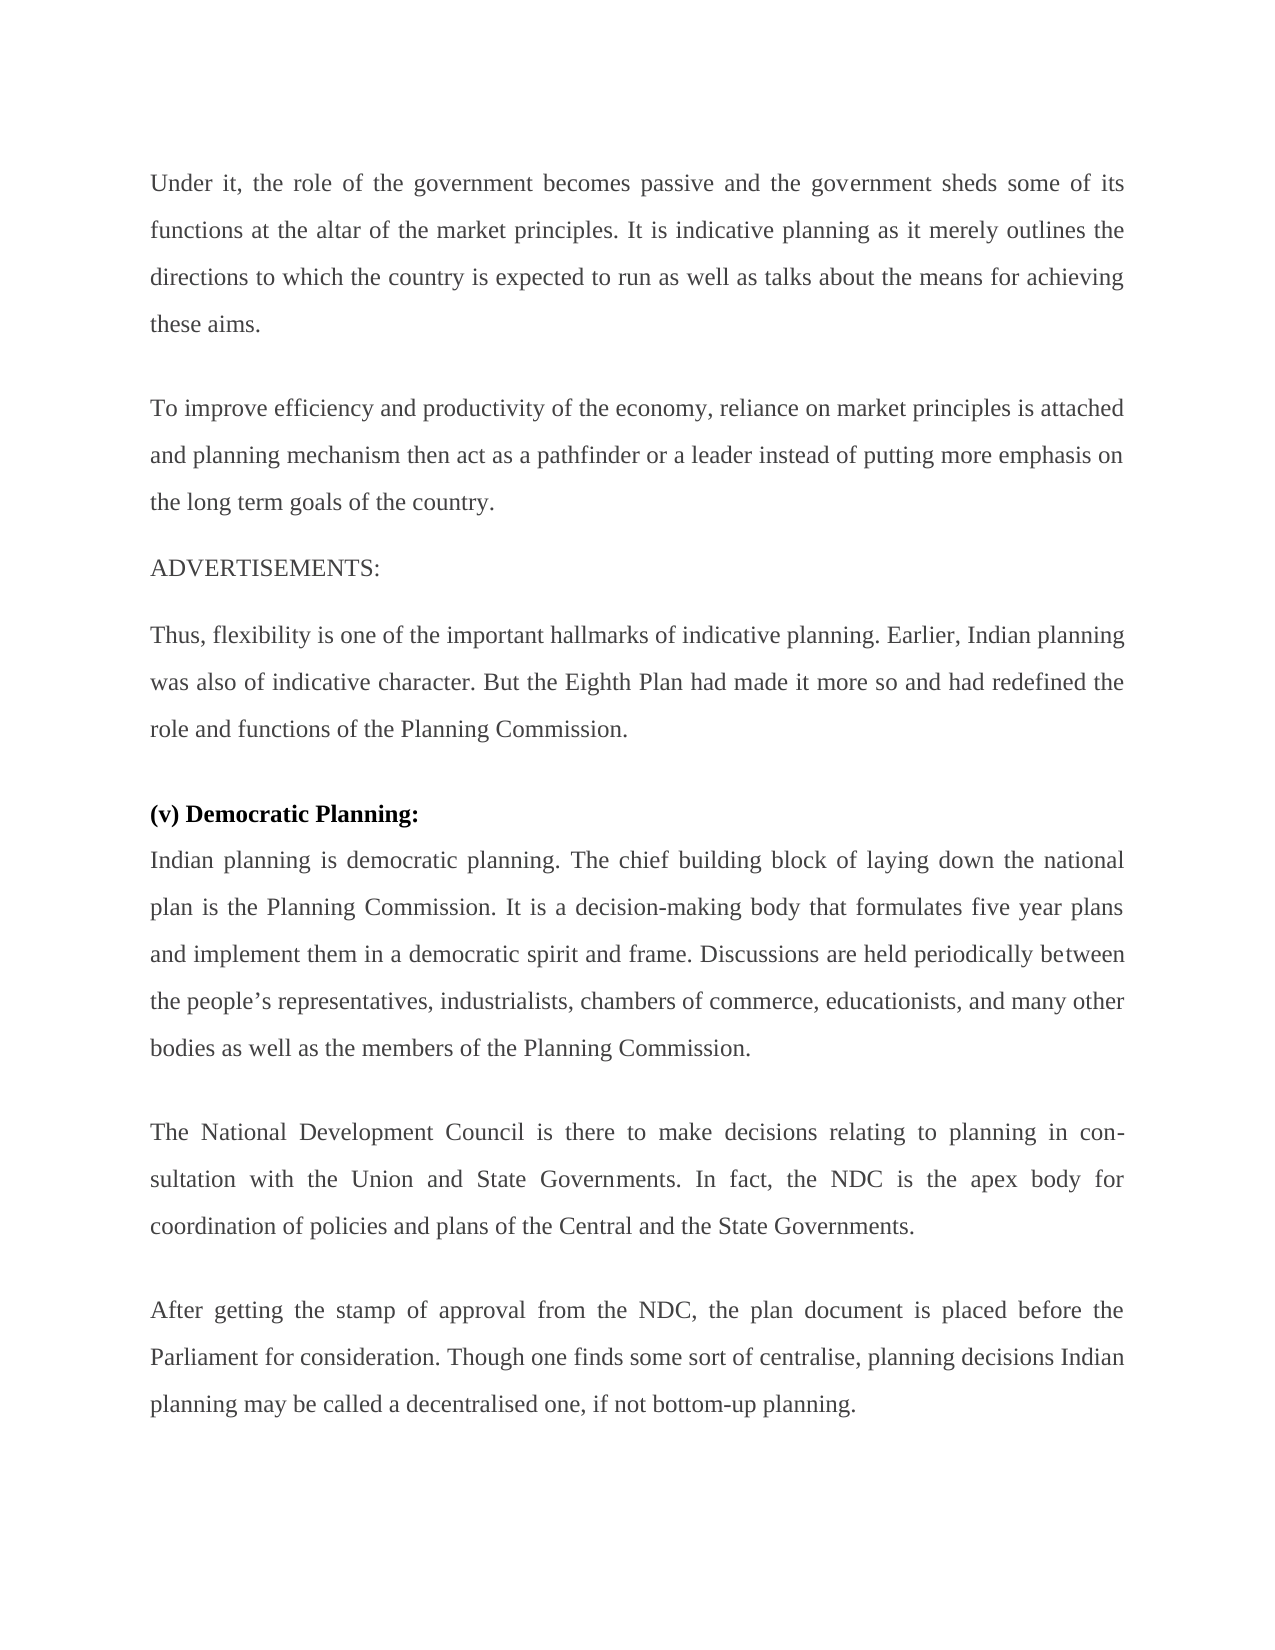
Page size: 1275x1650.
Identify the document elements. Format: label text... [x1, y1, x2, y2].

text Indian planning is democratic planning. The chief building block of laying down the national plan is the Planning Commission. It is a decision-making body that formulates five year plans and implement them in a democratic spirit and frame. Discussions are held periodically between the people’s representatives, industrialists, chambers of commerce, educationists, and many other bodies as well as the members of the Planning Commission. [150, 827, 1125, 1062]
text To improve efficiency and productivity of the economy, reliance on market principles is attached and planning mechanism then act as a pathfinder or a leader instead of putting more emphasis on the long term goals of the country. [150, 375, 1125, 516]
text The National Development Council is there to make decisions relating to planning in consultation with the Union and State Governments. In fact, the NDC is the apex body for coordination of policies and plans of the Central and the State Governments. [150, 1099, 1125, 1240]
text ADVERTISEMENTS: [150, 553, 1125, 582]
text Under it, the role of the government becomes passive and the government sheds some of its functions at the altar of the market principles. It is indicative planning as it merely outlines the directions to which the country is expected to run as well as talks about the means for achieving these aims. [150, 150, 1125, 337]
text After getting the stamp of approval from the NDC, the plan document is placed before the Parliament for consideration. Though one finds some sort of centralise, planning decisions Indian planning may be called a decentralised one, if not bottom-up planning. [150, 1277, 1125, 1418]
text Thus, flexibility is one of the important hallmarks of indicative planning. Earlier, Indian planning was also of indicative character. But the Eighth Plan had made it more so and had redefined the role and functions of the Planning Commission. [150, 602, 1125, 743]
subtitle (v) Democratic Planning: [150, 781, 1125, 827]
